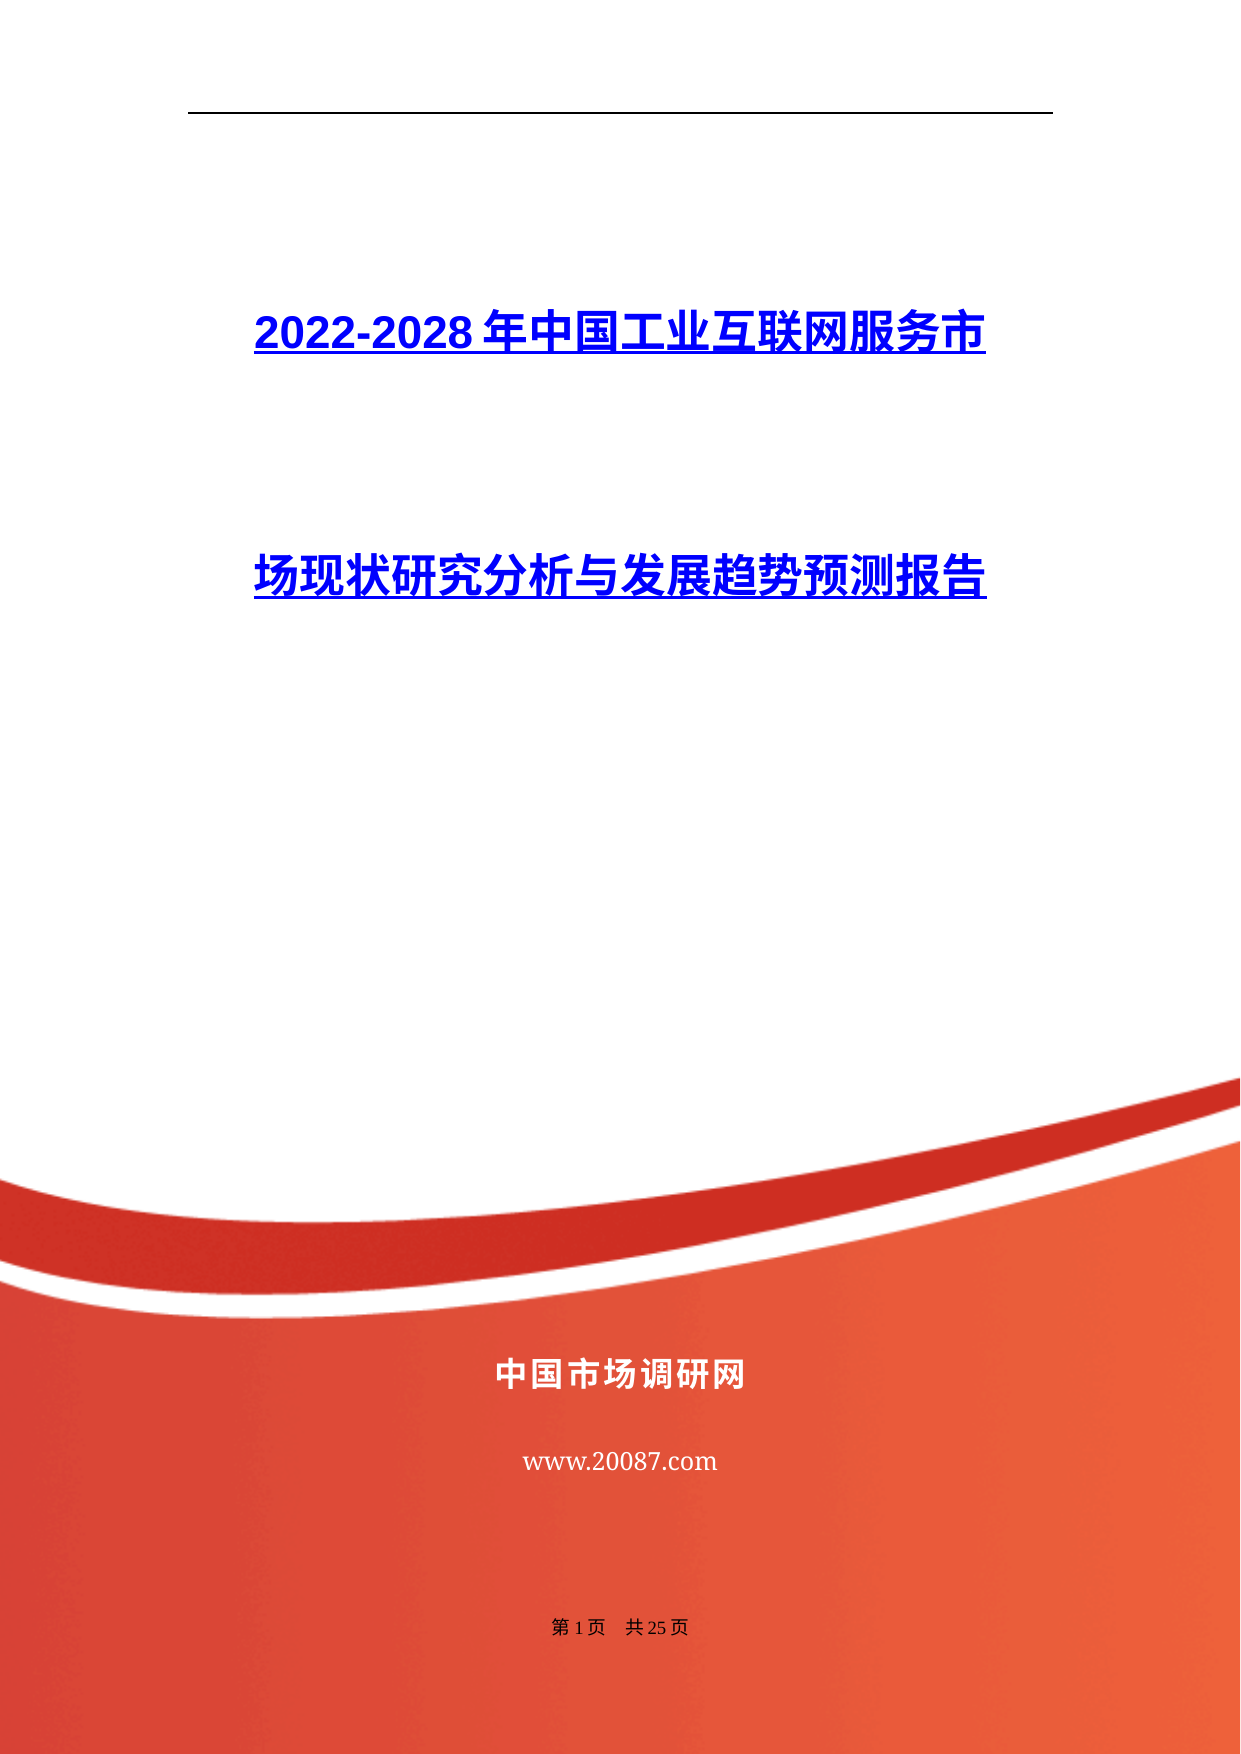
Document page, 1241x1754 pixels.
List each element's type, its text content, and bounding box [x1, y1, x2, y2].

subtitle 中国市场调研网 [187, 1339, 1053, 1404]
picture [0, 1006, 1241, 1754]
text www.20087.com [187, 1428, 1053, 1493]
table_header 2022-2028年中国工业互联网服务市场现状研究分析与发展趋势预测报告 [188, 207, 1053, 773]
